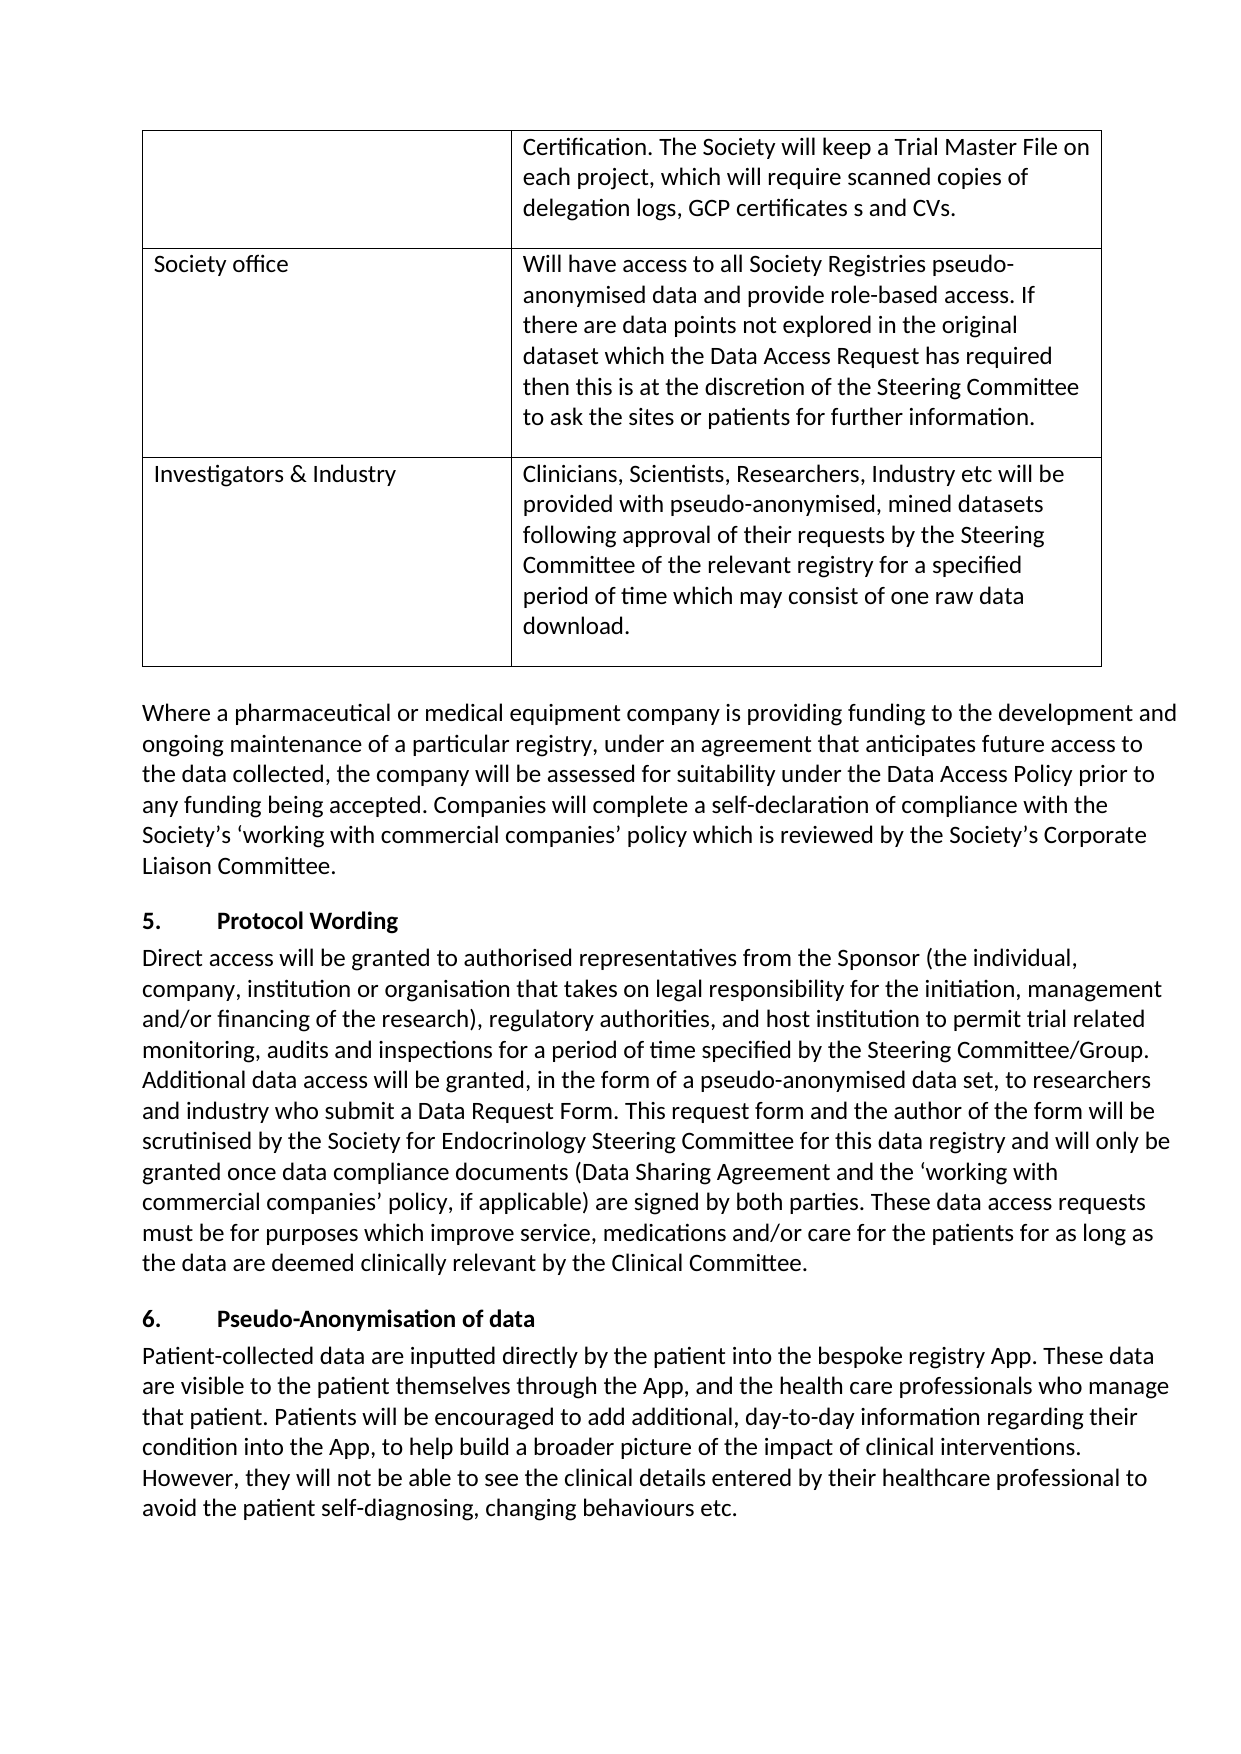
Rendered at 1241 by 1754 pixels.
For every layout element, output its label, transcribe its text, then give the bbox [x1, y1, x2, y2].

table_cell Will have access to all Society Registries pseudo-anonymised data and provide role-based access. If there are data points not explored in the original dataset which the Data Access Request has required then this is at the discretion of the Steering Committee to ask the sites or patients for further information. [512, 249, 1101, 457]
text Patient-collected data are inputted directly by the patient into the bespoke registry App. These data are visible to the patient themselves through the App, and the health care professionals who manage that patient. Patients will be encouraged to add additional, day-to-day information regarding their condition into the App, to help build a broader picture of the impact of clinical interventions. However, they will not be able to see the clinical details entered by their healthcare professional to avoid the patient self-diagnosing, changing behaviours etc. [142, 1340, 1182, 1523]
table_cell Investigators & Industry [143, 458, 511, 666]
subtitle 5. Protocol Wording [142, 906, 1182, 936]
subtitle 6. Pseudo-Anonymisation of data [142, 1303, 1182, 1333]
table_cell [512, 131, 1101, 247]
text Where a pharmaceutical or medical equipment company is providing funding to the development and ongoing maintenance of a particular registry, under an agreement that anticipates future access to the data collected, the company will be assessed for suitability under the Data Access Policy prior to any funding being accepted. Companies will complete a self-declaration of compliance with the Society’s ‘working with commercial companies’ policy which is reviewed by the Society’s Corporate Liaison Committee. [142, 697, 1182, 881]
text Direct access will be granted to authorised representatives from the Sponsor (the individual, company, institution or organisation that takes on legal responsibility for the initiation, management and/or financing of the research), regulatory authorities, and host institution to permit trial related monitoring, audits and inspections for a period of time specified by the Steering Committee/Group. Additional data access will be granted, in the form of a pseudo-anonymised data set, to researchers and industry who submit a Data Request Form. This request form and the author of the form will be scrutinised by the Society for Endocrinology Steering Committee for this data registry and will only be granted once data compliance documents (Data Sharing Agreement and the ‘working with commercial companies’ policy, if applicable) are signed by both parties. These data access requests must be for purposes which improve service, medications and/or care for the patients for as long as the data are deemed clinically relevant by the Clinical Committee. [142, 942, 1182, 1278]
table_cell Society office [143, 249, 511, 457]
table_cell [143, 131, 511, 247]
table_cell Clinicians, Scientists, Researchers, Industry etc will be provided with pseudo-anonymised, mined datasets following approval of their requests by the Steering Committee of the relevant registry for a specified period of time which may consist of one raw data download. [512, 458, 1101, 666]
